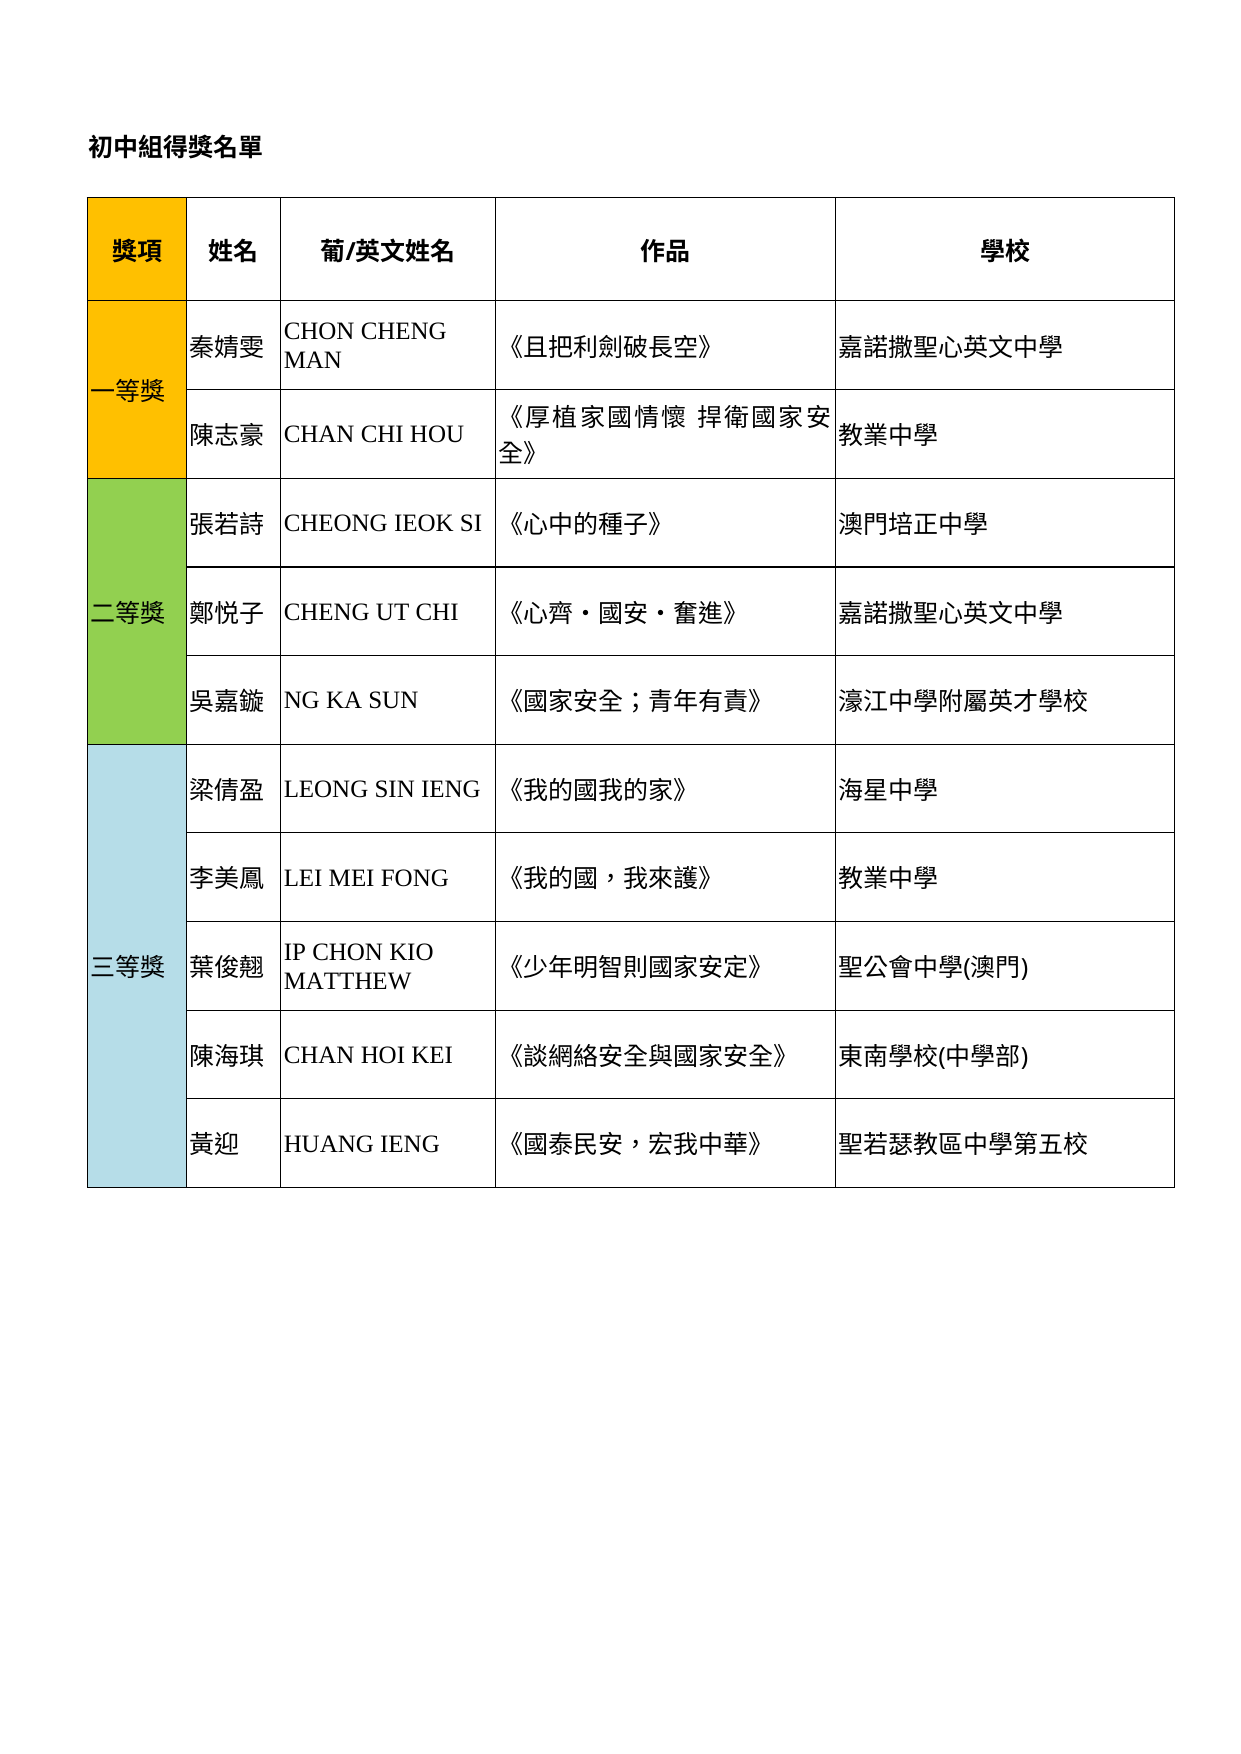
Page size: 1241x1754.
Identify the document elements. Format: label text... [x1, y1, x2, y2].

table_cell 澳門培正中學 [836, 479, 1174, 566]
table_cell 陳海琪 [187, 1011, 280, 1098]
table_cell 《少年明智則國家安定》 [496, 922, 835, 1009]
table_cell 一等獎 [88, 301, 186, 478]
table_cell 海星中學 [836, 745, 1174, 832]
table_cell 黃迎 [187, 1099, 280, 1187]
table_cell 梁倩盈 [187, 745, 280, 832]
table_cell 聖若瑟教區中學第五校 [836, 1099, 1174, 1187]
table_cell 《心齊‧國安‧奮進》 [496, 568, 835, 655]
table_cell 李美鳳 [187, 833, 280, 921]
table_cell CHEONG IEOK SI [281, 479, 495, 566]
table_cell CHON CHENG MAN [281, 301, 495, 389]
table_header 葡/英文姓名 [281, 198, 495, 300]
table_cell 教業中學 [836, 390, 1174, 478]
table_cell 聖公會中學(澳門) [836, 922, 1174, 1009]
table_cell 《且把利劍破長空》 [496, 301, 835, 389]
table_cell 《國家安全；青年有責》 [496, 656, 835, 744]
table_cell 葉俊翹 [187, 922, 280, 1009]
table_cell 三等獎 [88, 745, 186, 1187]
table_cell NG KA SUN [281, 656, 495, 744]
table_cell IP CHON KIO MATTHEW [281, 922, 495, 1009]
table_cell 張若詩 [187, 479, 280, 566]
table_cell CHAN CHI HOU [281, 390, 495, 478]
table_cell 嘉諾撒聖心英文中學 [836, 301, 1174, 389]
table_cell 《心中的種子》 [496, 479, 835, 566]
table_cell 東南學校(中學部) [836, 1011, 1174, 1098]
table_cell LEI MEI FONG [281, 833, 495, 921]
table_cell 二等獎 [88, 479, 186, 744]
table_cell 《國泰民安，宏我中華》 [496, 1099, 835, 1187]
table_header 學校 [836, 198, 1174, 300]
table_cell 《厚植家國情懷 捍衛國家安全》 [496, 390, 835, 478]
table_cell CHENG UT CHI [281, 568, 495, 655]
table_cell 濠江中學附屬英才學校 [836, 656, 1174, 744]
table_cell 鄭悦子 [187, 568, 280, 655]
table_cell 教業中學 [836, 833, 1174, 921]
table_cell LEONG SIN IENG [281, 745, 495, 832]
table_cell 陳志豪 [187, 390, 280, 478]
table_header 姓名 [187, 198, 280, 300]
table_header 作品 [496, 198, 835, 300]
text 初中組得獎名單 [89, 127, 1152, 163]
table_cell 《我的國，我來護》 [496, 833, 835, 921]
table_cell 《談網絡安全與國家安全》 [496, 1011, 835, 1098]
table_cell HUANG IENG [281, 1099, 495, 1187]
table_cell 吳嘉鏇 [187, 656, 280, 744]
table_cell 《我的國我的家》 [496, 745, 835, 832]
table_cell 嘉諾撒聖心英文中學 [836, 568, 1174, 655]
table_header 獎項 [88, 198, 186, 300]
table_cell 秦婧雯 [187, 301, 280, 389]
table_cell CHAN HOI KEI [281, 1011, 495, 1098]
